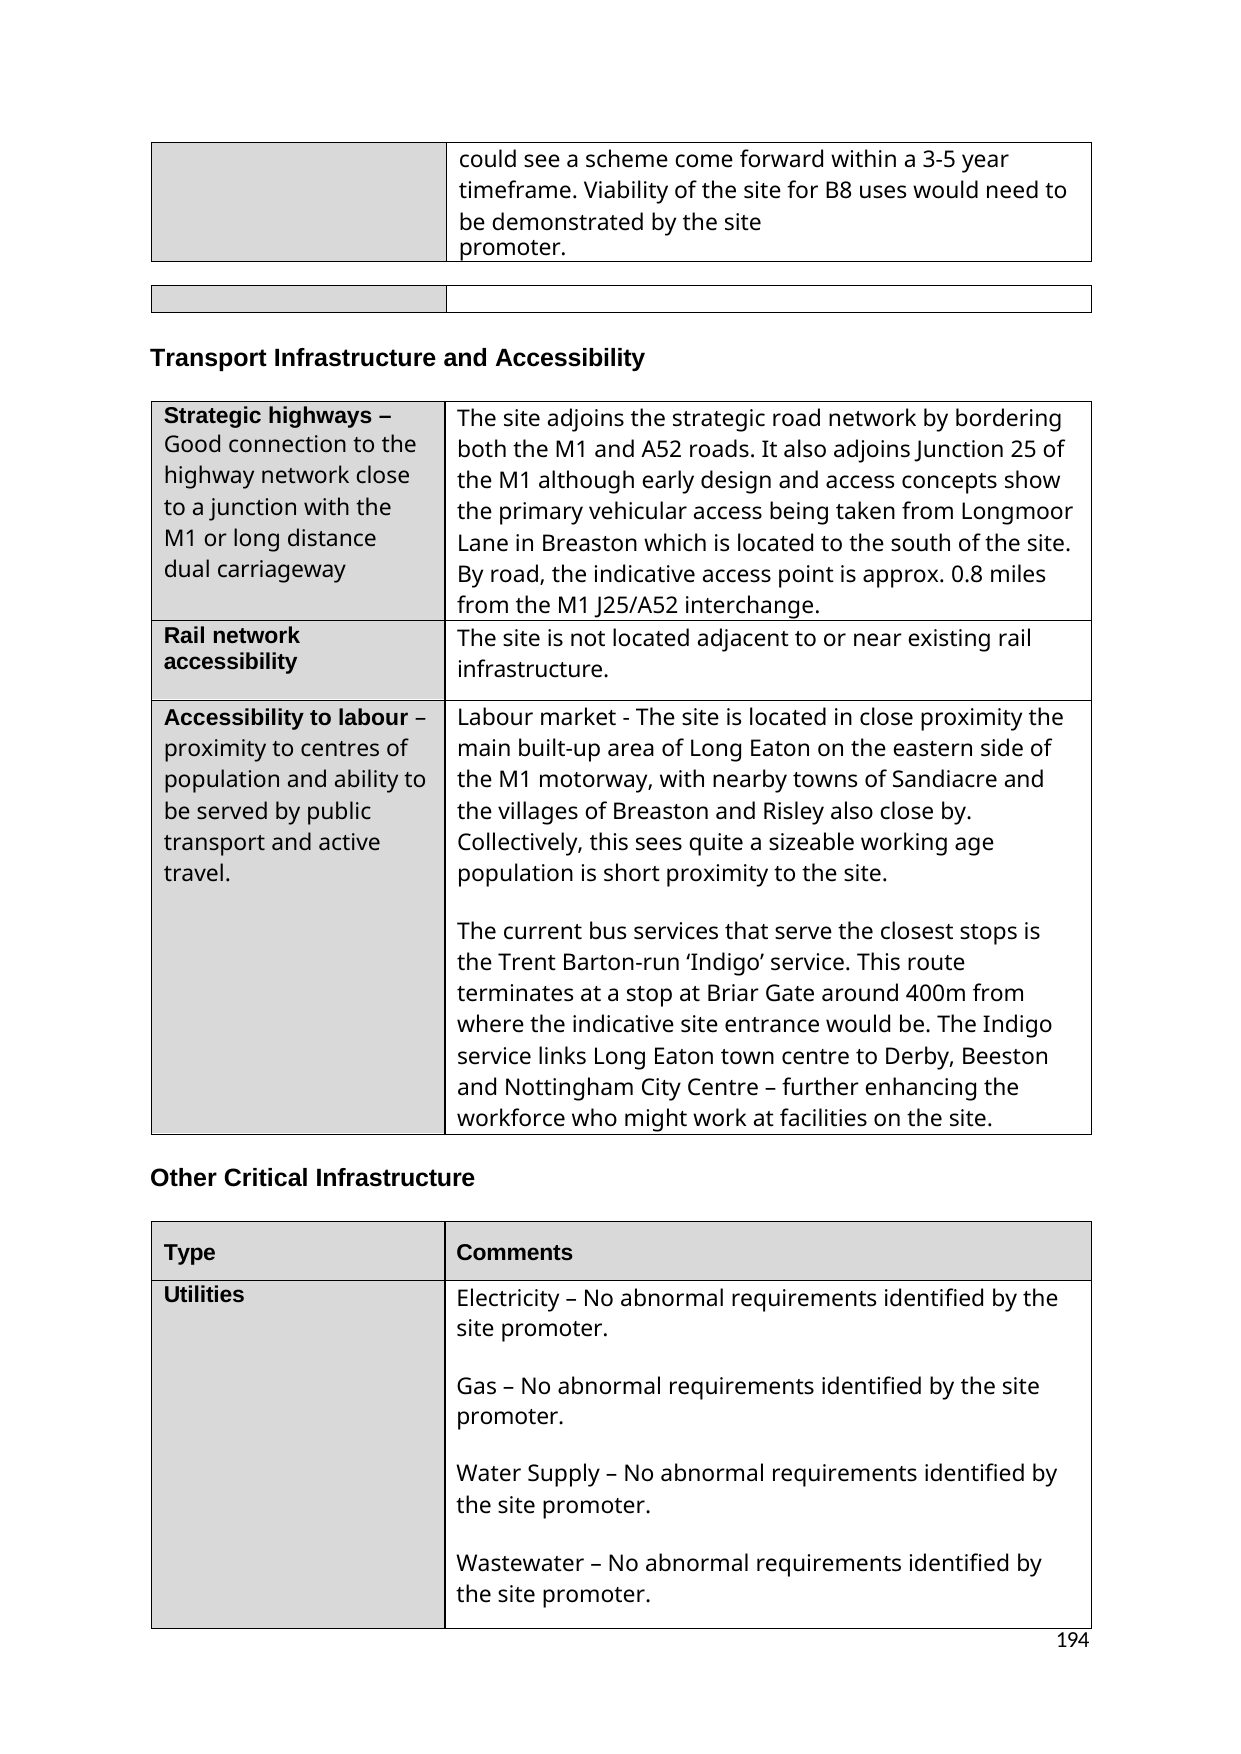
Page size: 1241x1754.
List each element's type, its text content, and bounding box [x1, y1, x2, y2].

text Transport Infrastructure and Accessibility [150, 343, 1153, 371]
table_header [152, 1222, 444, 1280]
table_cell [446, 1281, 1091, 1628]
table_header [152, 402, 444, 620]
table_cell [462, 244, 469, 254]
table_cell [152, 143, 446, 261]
text Other Critical Infrastructure [150, 1163, 1153, 1192]
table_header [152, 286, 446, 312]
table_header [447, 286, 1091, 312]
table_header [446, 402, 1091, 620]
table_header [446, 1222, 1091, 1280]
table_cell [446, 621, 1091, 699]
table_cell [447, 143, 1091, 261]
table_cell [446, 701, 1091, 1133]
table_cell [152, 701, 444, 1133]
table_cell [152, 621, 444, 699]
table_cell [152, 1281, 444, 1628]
